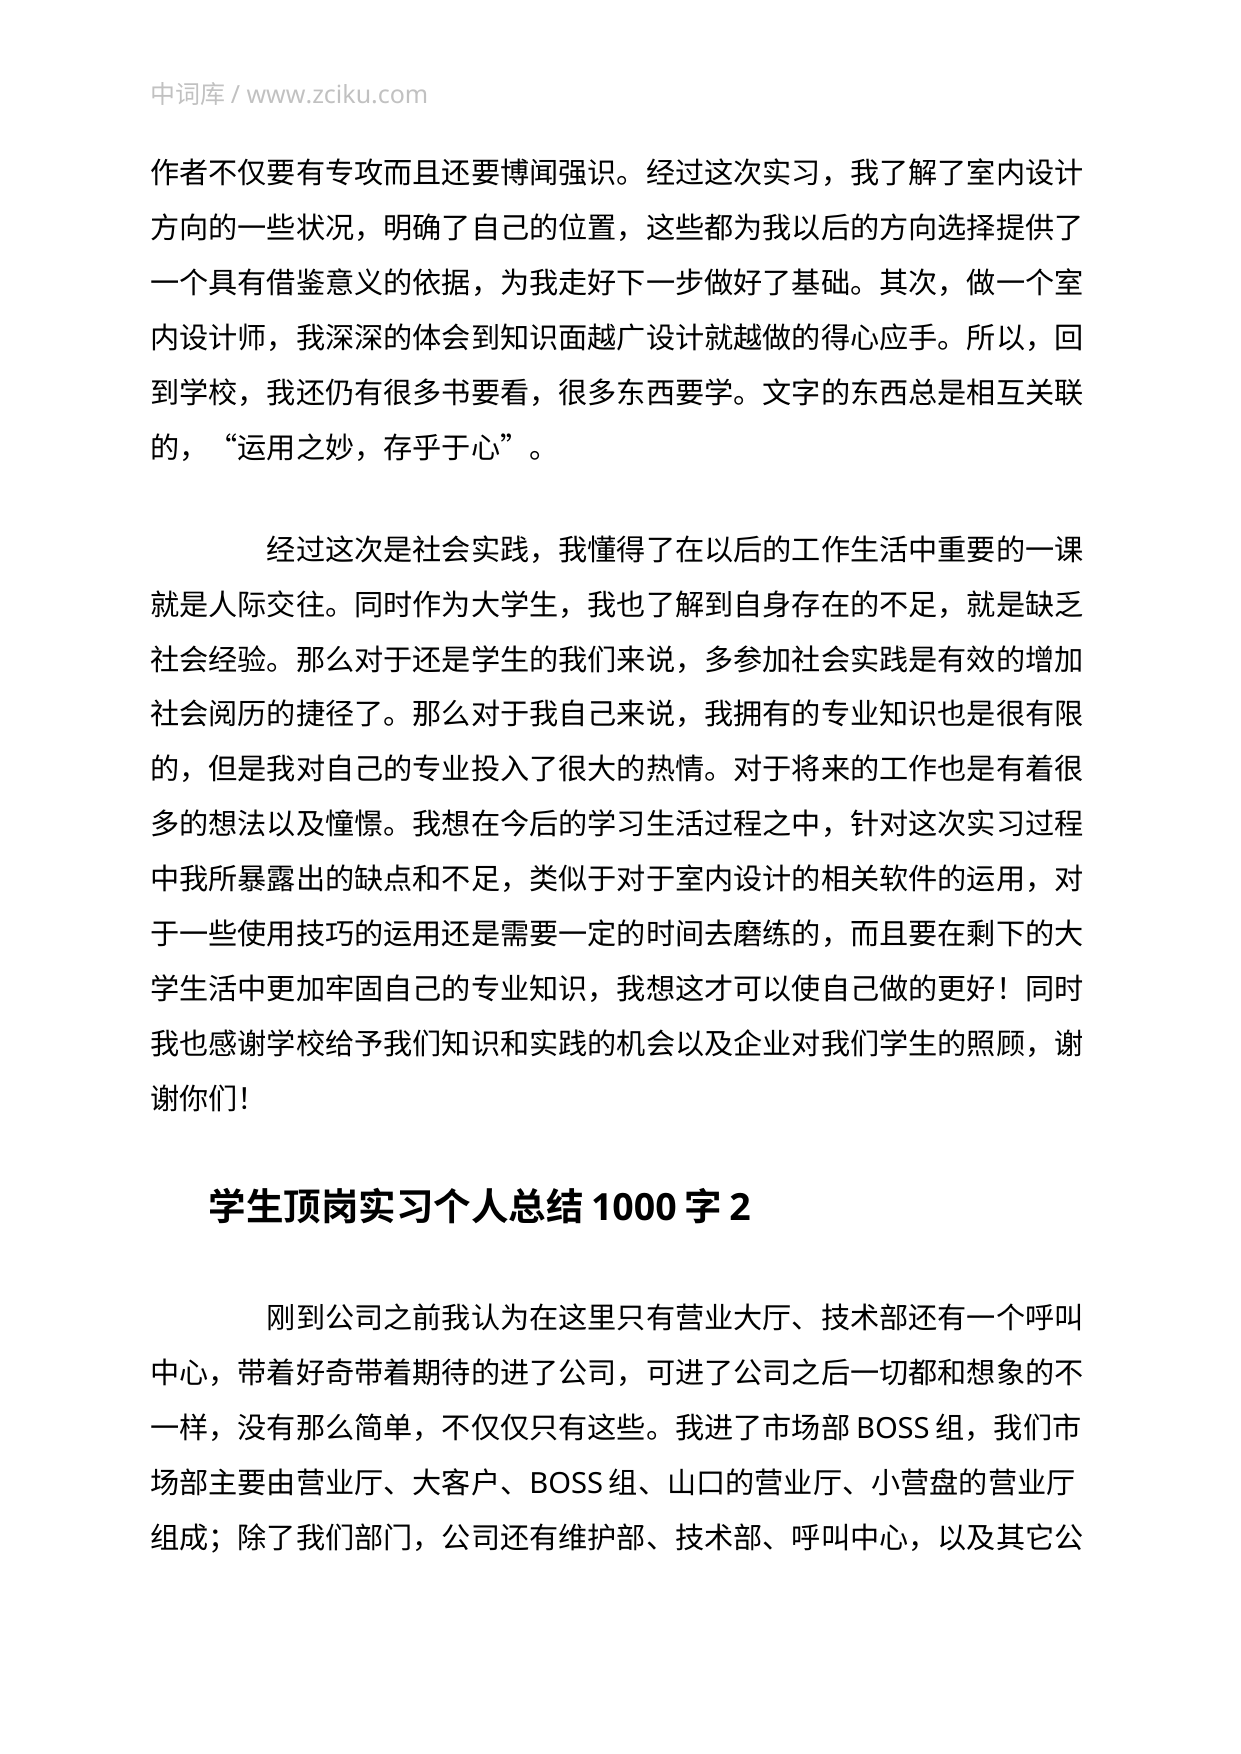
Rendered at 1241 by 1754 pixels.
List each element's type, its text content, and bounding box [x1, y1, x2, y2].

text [150, 150, 1090, 467]
text 学生顶岗实习个人总结1000字2 [150, 1177, 1090, 1231]
text 经过这次是社会实践，我懂得了在以后的工作生活中重要的一课就是人际交往。同时作为大学生，我也了解到自身存在的不足，就是缺乏社会经验。那么对于还是学生的我们来说，多参加社会实践是有效的增加社会阅历的捷径了。那么对于我自己来说，我拥有的专业知识也是很有限的，但是我对自己的专业投入了很大的热情。对于将来的工作也是有着很多的想法以及憧憬。我想在今后的学习生活过程之中，针对这次实习过程中我所暴露出的缺点和不足，类似于对于室内设计的相关软件的运用，对于一些使用技巧的运用还是需要一定的时间去磨练的，而且要在剩下的大学生活中更加牢固自己的专业知识，我想这才可以使自己做的更好！同时我也感谢学校给予我们知识和实践的机会以及企业对我们学生的照顾，谢谢你们！ [150, 526, 1090, 1117]
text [150, 1294, 1090, 1557]
